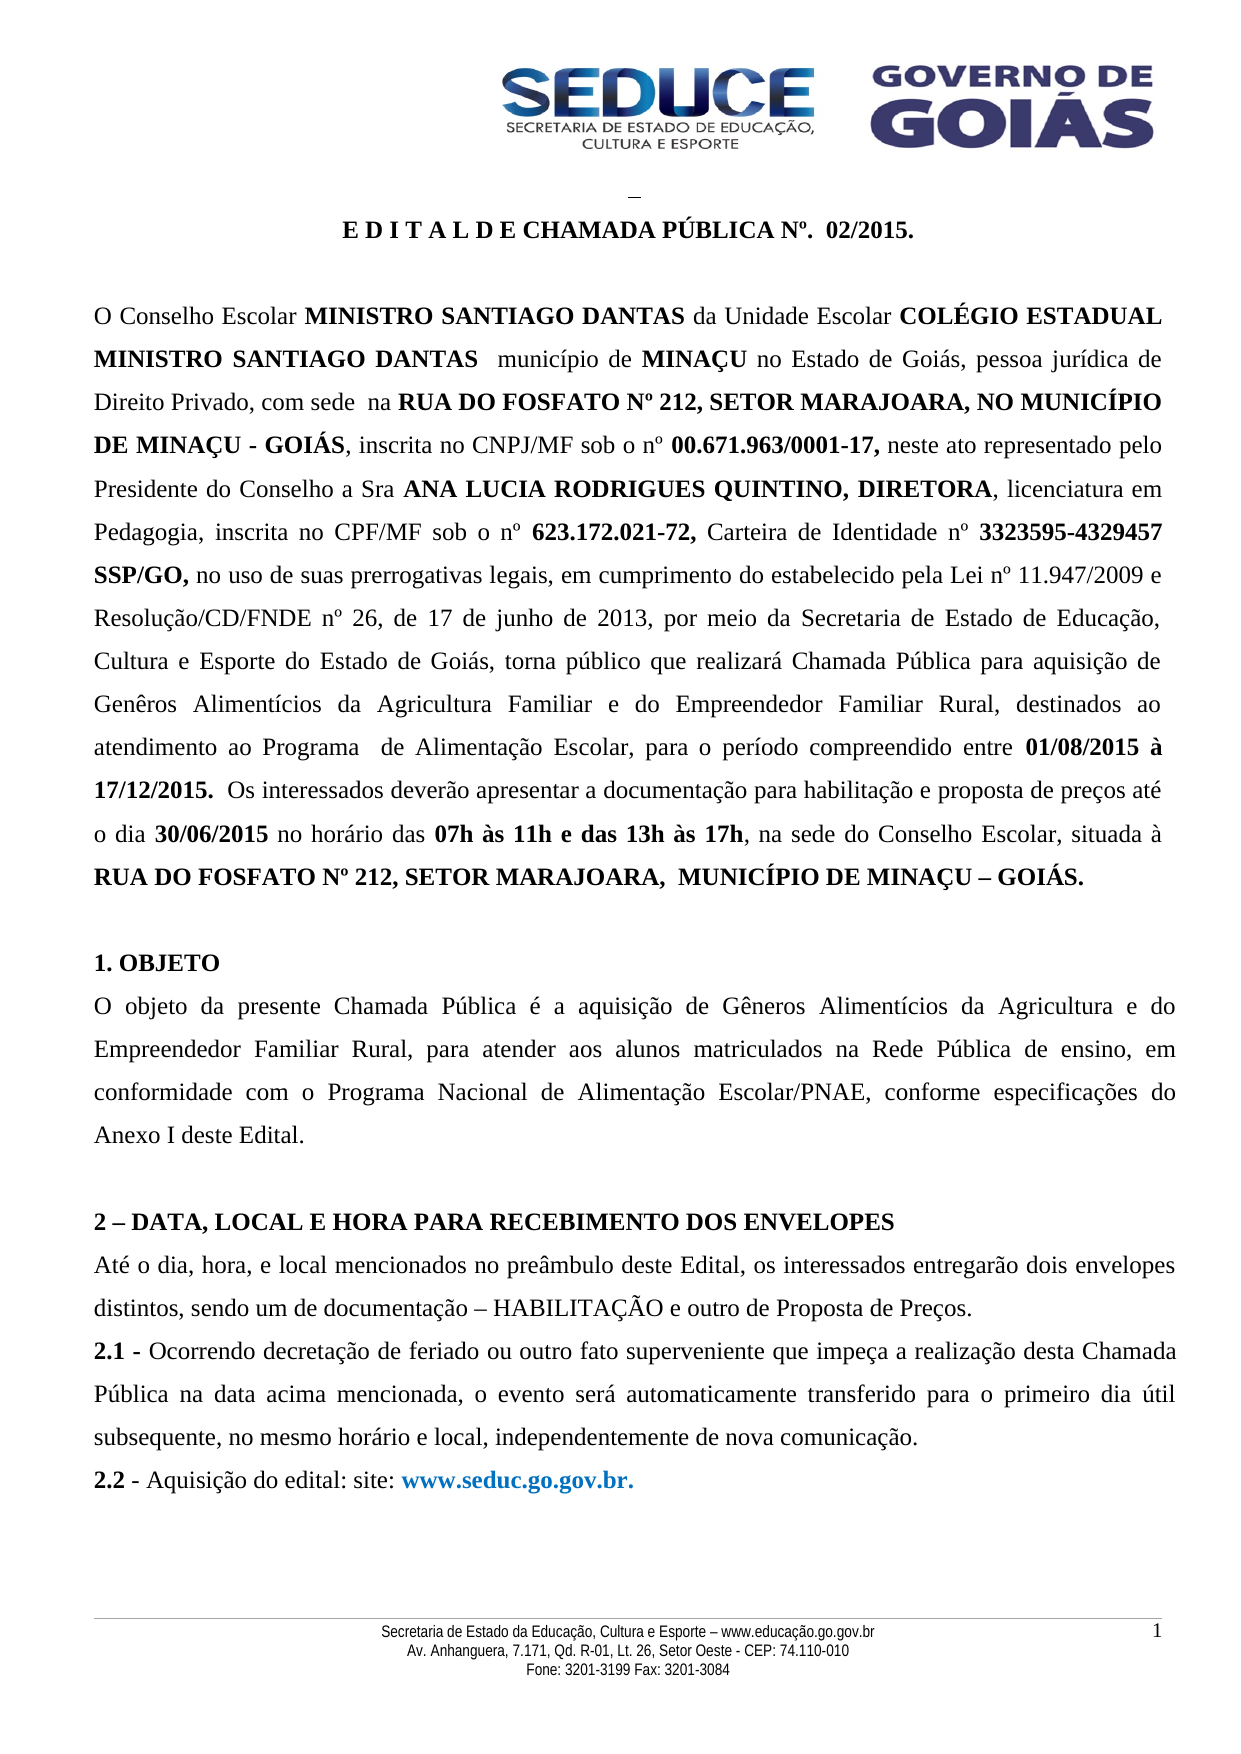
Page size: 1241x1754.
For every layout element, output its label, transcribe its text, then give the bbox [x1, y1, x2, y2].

text 2.1 - Ocorrendo decretação de feriado ou outro fato superveniente que impeça a realização desta Chamada Pública na data acima mencionada, o evento será automaticamente transferido para o primeiro dia útil subsequente, no mesmo horário e local, independentemente de nova comunicação. [94, 1336, 1177, 1451]
text 2 – DATA, LOCAL E HORA PARA RECEBIMENTO DOS ENVELOPES [94, 1207, 1177, 1236]
text O Conselho Escolar MINISTRO SANTIAGO DANTAS da Unidade Escolar COLÉGIO ESTADUAL MINISTRO SANTIAGO DANTAS município de MINAÇU no Estado de Goiás, pessoa jurídica de Direito Privado, com sede na RUA DO FOSFATO Nº 212, SETOR MARAJOARA, NO MUNICÍPIO DE MINAÇU - GOIÁS, inscrita no CNPJ/MF sob o nº 00.671.963/0001-17, neste ato representado pelo Presidente do Conselho a Sra ANA LUCIA RODRIGUES QUINTINO, DIRETORA, licenciatura em Pedagogia, inscrita no CPF/MF sob o nº 623.172.021-72, Carteira de Identidade nº 3323595-4329457 SSP/GO, no uso de suas prerrogativas legais, em cumprimento do estabelecido pela Lei nº 11.947/2009 e Resolução/CD/FNDE nº 26, de 17 de junho de 2013, por meio da Secretaria de Estado de Educação, Cultura e Esporte do Estado de Goiás, torna público que realizará Chamada Pública para aquisição de Genêros Alimentícios da Agricultura Familiar e do Empreendedor Familiar Rural, destinados ao atendimento ao Programa de Alimentação Escolar, para o período compreendido entre 01/08/2015 à 17/12/2015. Os interessados deverão apresentar a documentação para habilitação e proposta de preços até o dia 30/06/2015 no horário das 07h às 11h e das 13h às 17h, na sede do Conselho Escolar, situada à RUA DO FOSFATO Nº 212, SETOR MARAJOARA, MUNICÍPIO DE MINAÇU – GOIÁS. [94, 301, 1162, 891]
text 1. OBJETO [94, 948, 1177, 977]
text 2.2 - Aquisição do edital: site: www.seduc.go.gov.br. [94, 1466, 1177, 1494]
text Até o dia, hora, e local mencionados no preâmbulo deste Edital, os interessados entregarão dois envelopes distintos, sendo um de documentação – HABILITAÇÃO e outro de Proposta de Preços. [94, 1250, 1177, 1322]
text E D I T A L D E CHAMADA PÚBLICA Nº. 02/2015. [94, 215, 1162, 244]
picture [501, 59, 1163, 158]
text O objeto da presente Chamada Pública é a aquisição de Gêneros Alimentícios da Agricultura e do Empreendedor Familiar Rural, para atender aos alunos matriculados na Rede Pública de ensino, em conformidade com o Programa Nacional de Alimentação Escolar/PNAE, conforme especificações do Anexo I deste Edital. [94, 991, 1177, 1149]
